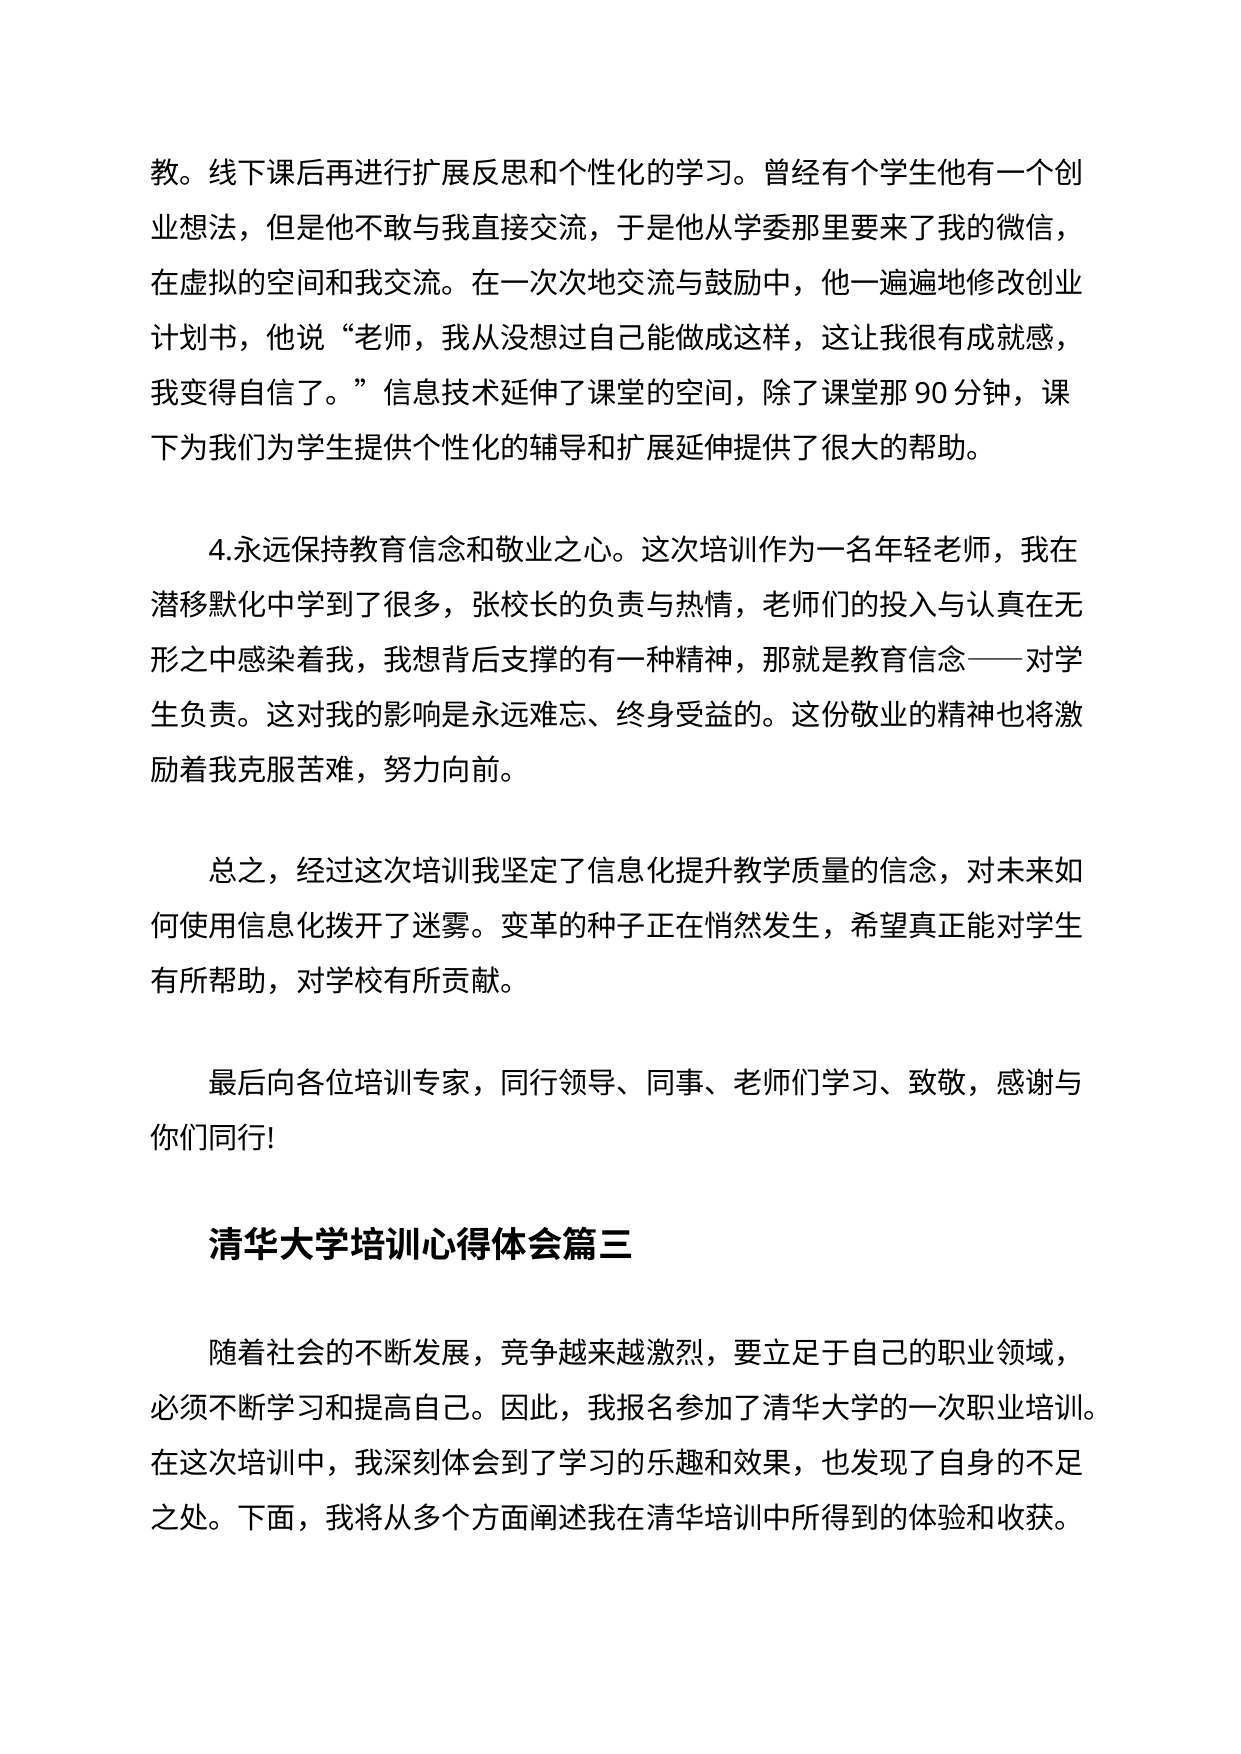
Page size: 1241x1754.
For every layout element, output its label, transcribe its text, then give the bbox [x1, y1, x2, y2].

text 4.永远保持教育信念和敬业之心。这次培训作为一名年轻老师，我在潜移默化中学到了很多，张校长的负责与热情，老师们的投入与认真在无形之中感染着我，我想背后支撑的有一种精神，那就是教育信念——对学生负责。这对我的影响是永远难忘、终身受益的。这份敬业的精神也将激励着我克服苦难，努力向前。 [150, 526, 1090, 788]
text 清华大学培训心得体会篇三 [150, 1216, 1090, 1267]
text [150, 150, 1090, 467]
text 总之，经过这次培训我坚定了信息化提升教学质量的信念，对未来如何使用信息化拨开了迷雾。变革的种子正在悄然发生，希望真正能对学生有所帮助，对学校有所贡献。 [150, 848, 1090, 1000]
text 最后向各位培训专家，同行领导、同事、老师们学习、致敬，感谢与你们同行! [150, 1059, 1090, 1157]
text 随着社会的不断发展，竞争越来越激烈，要立足于自己的职业领域，必须不断学习和提高自己。因此，我报名参加了清华大学的一次职业培训。在这次培训中，我深刻体会到了学习的乐趣和效果，也发现了自身的不足之处。下面，我将从多个方面阐述我在清华培训中所得到的体验和收获。 [150, 1330, 1090, 1537]
